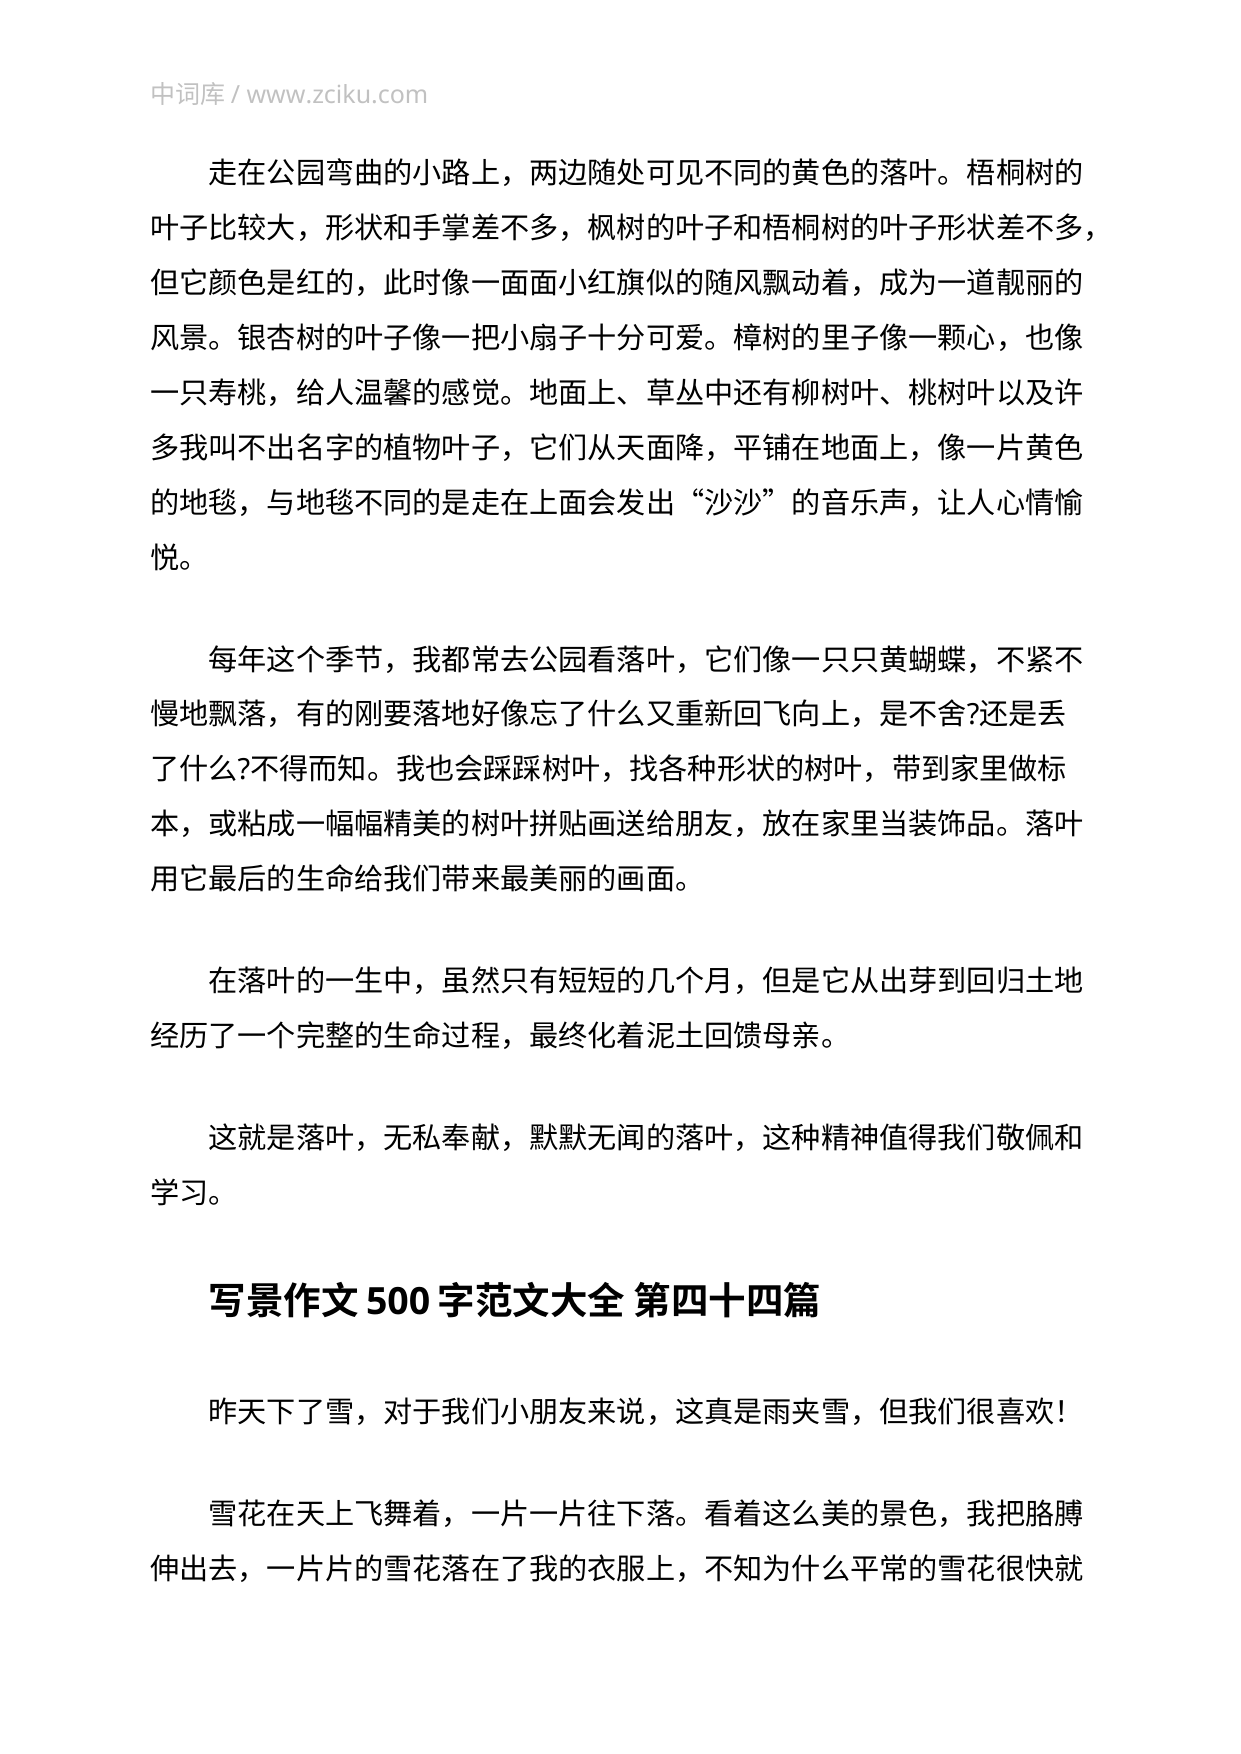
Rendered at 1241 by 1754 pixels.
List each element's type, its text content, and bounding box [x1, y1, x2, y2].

text 每年这个季节，我都常去公园看落叶，它们像一只只黄蝴蝶，不紧不慢地飘落，有的刚要落地好像忘了什么又重新回飞向上，是不舍?还是丢了什么?不得而知。我也会踩踩树叶，找各种形状的树叶，带到家里做标本，或粘成一幅幅精美的树叶拼贴画送给朋友，放在家里当装饰品。落叶用它最后的生命给我们带来最美丽的画面。 [150, 636, 1090, 898]
text 这就是落叶，无私奉献，默默无闻的落叶，这种精神值得我们敬佩和学习。 [150, 1114, 1090, 1211]
text 在落叶的一生中，虽然只有短短的几个月，但是它从出芽到回归土地经历了一个完整的生命过程，最终化着泥土回馈母亲。 [150, 958, 1090, 1055]
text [150, 1490, 1090, 1587]
text 昨天下了雪，对于我们小朋友来说，这真是雨夹雪，但我们很喜欢！ [150, 1388, 1090, 1431]
text 写景作文500字范文大全 第四十四篇 [150, 1271, 1090, 1325]
text 走在公园弯曲的小路上，两边随处可见不同的黄色的落叶。梧桐树的叶子比较大，形状和手掌差不多，枫树的叶子和梧桐树的叶子形状差不多，但它颜色是红的，此时像一面面小红旗似的随风飘动着，成为一道靓丽的风景。银杏树的叶子像一把小扇子十分可爱。樟树的里子像一颗心，也像一只寿桃，给人温馨的感觉。地面上、草丛中还有柳树叶、桃树叶以及许多我叫不出名字的植物叶子，它们从天面降，平铺在地面上，像一片黄色的地毯，与地毯不同的是走在上面会发出“沙沙”的音乐声，让人心情愉悦。 [150, 150, 1090, 577]
